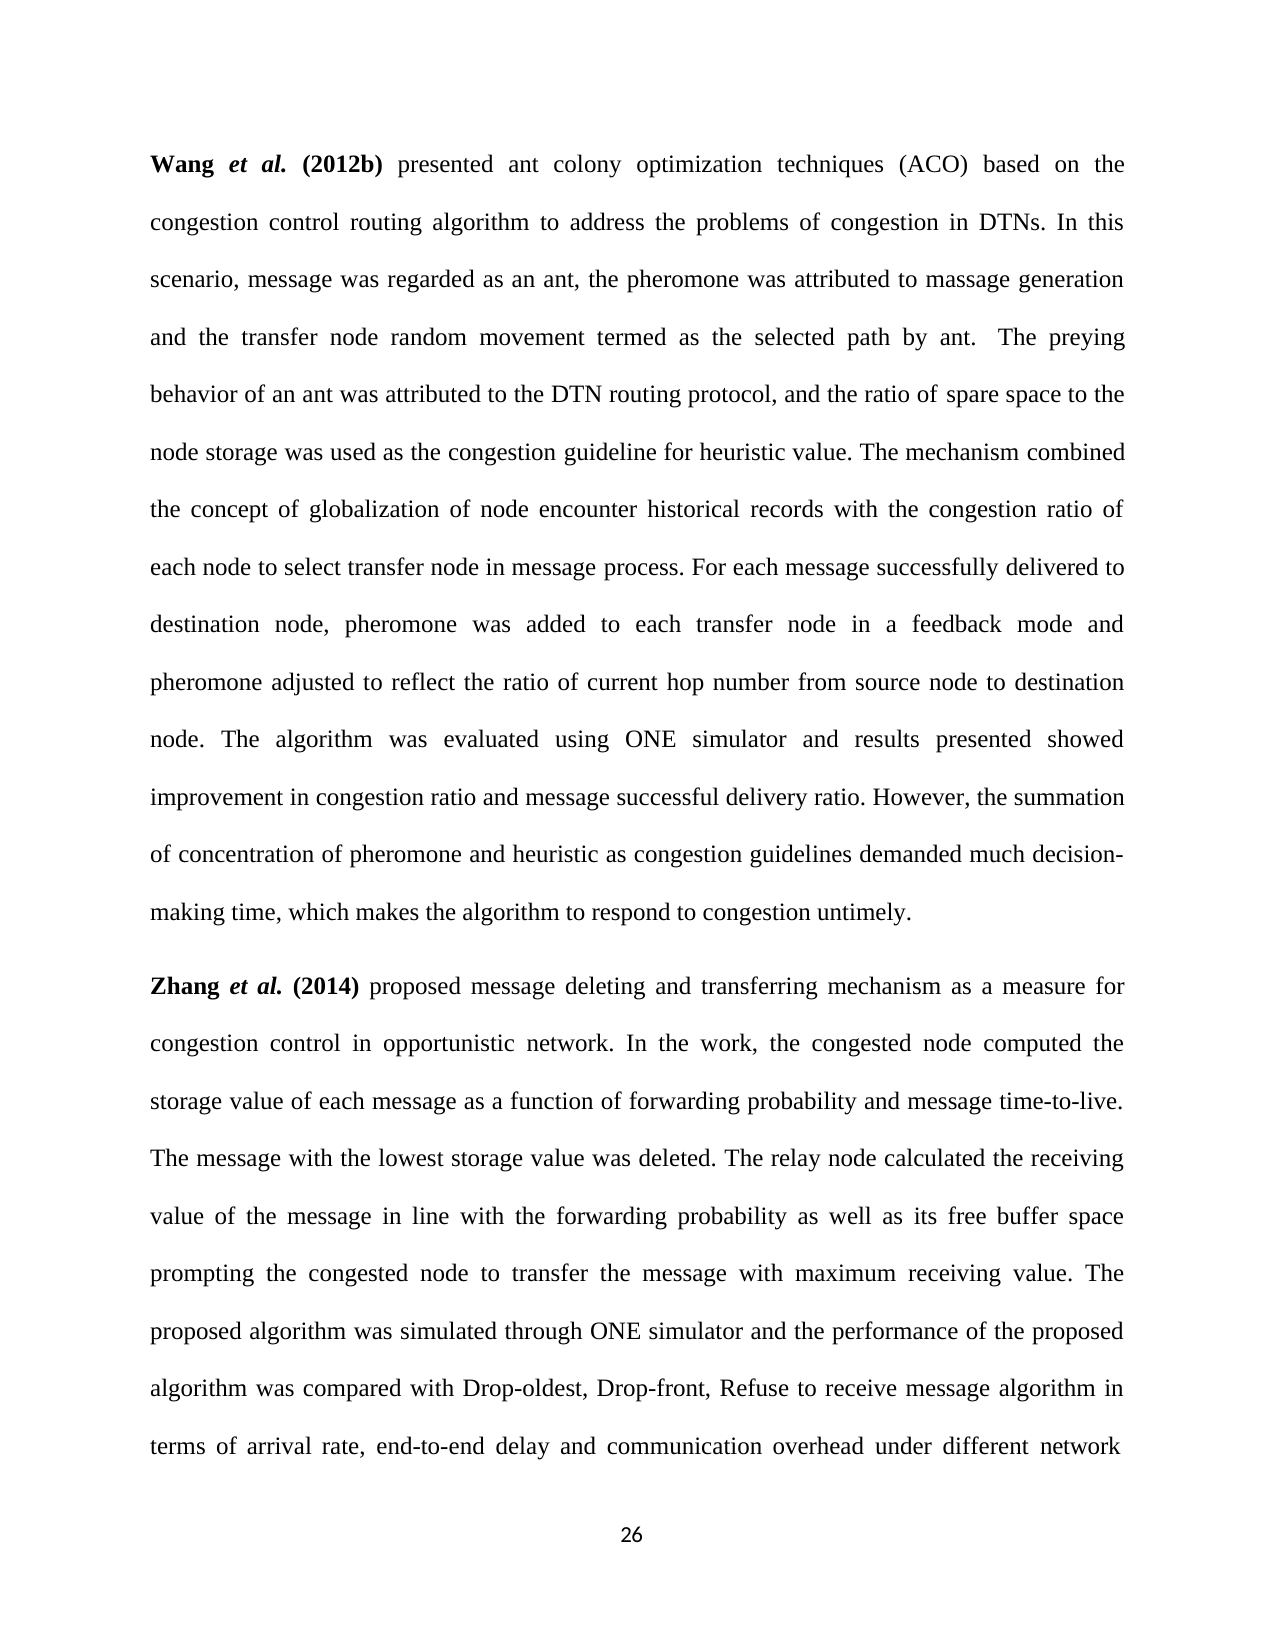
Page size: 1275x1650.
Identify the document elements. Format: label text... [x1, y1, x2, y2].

text Wang et al. (2012b) presented ant colony optimization techniques (ACO) based on the congestion control routing algorithm to address the problems of congestion in DTNs. In this scenario, message was regarded as an ant, the pheromone was attributed to massage generation and the transfer node random movement termed as the selected path by ant. The preying behavior of an ant was attributed to the DTN routing protocol, and the ratio of spare space to the node storage was used as the congestion guideline for heuristic value. The mechanism combined the concept of globalization of node encounter historical records with the congestion ratio of each node to select transfer node in message process. For each message successfully delivered to destination node, pheromone was added to each transfer node in a feedback mode and pheromone adjusted to reflect the ratio of current hop number from source node to destination node. The algorithm was evaluated using ONE simulator and results presented showed improvement in congestion ratio and message successful delivery ratio. However, the summation of concentration of pheromone and heuristic as congestion guidelines demanded much decision- making time, which makes the algorithm to respond to congestion untimely. [150, 149, 1125, 925]
text Zhang et al. (2014) proposed message deleting and transferring mechanism as a measure for congestion control in opportunistic network. In the work, the congested node computed the storage value of each message as a function of forwarding probability and message time-to-live. The message with the lowest storage value was deleted. The relay node calculated the receiving value of the message in line with the forwarding probability as well as its free buffer space prompting the congested node to transfer the message with maximum receiving value. The proposed algorithm was simulated through ONE simulator and the performance of the proposed algorithm was compared with Drop-oldest, Drop-front, Refuse to receive message algorithm in terms of arrival rate, end-to-end delay and communication overhead under different network [150, 971, 1125, 1460]
